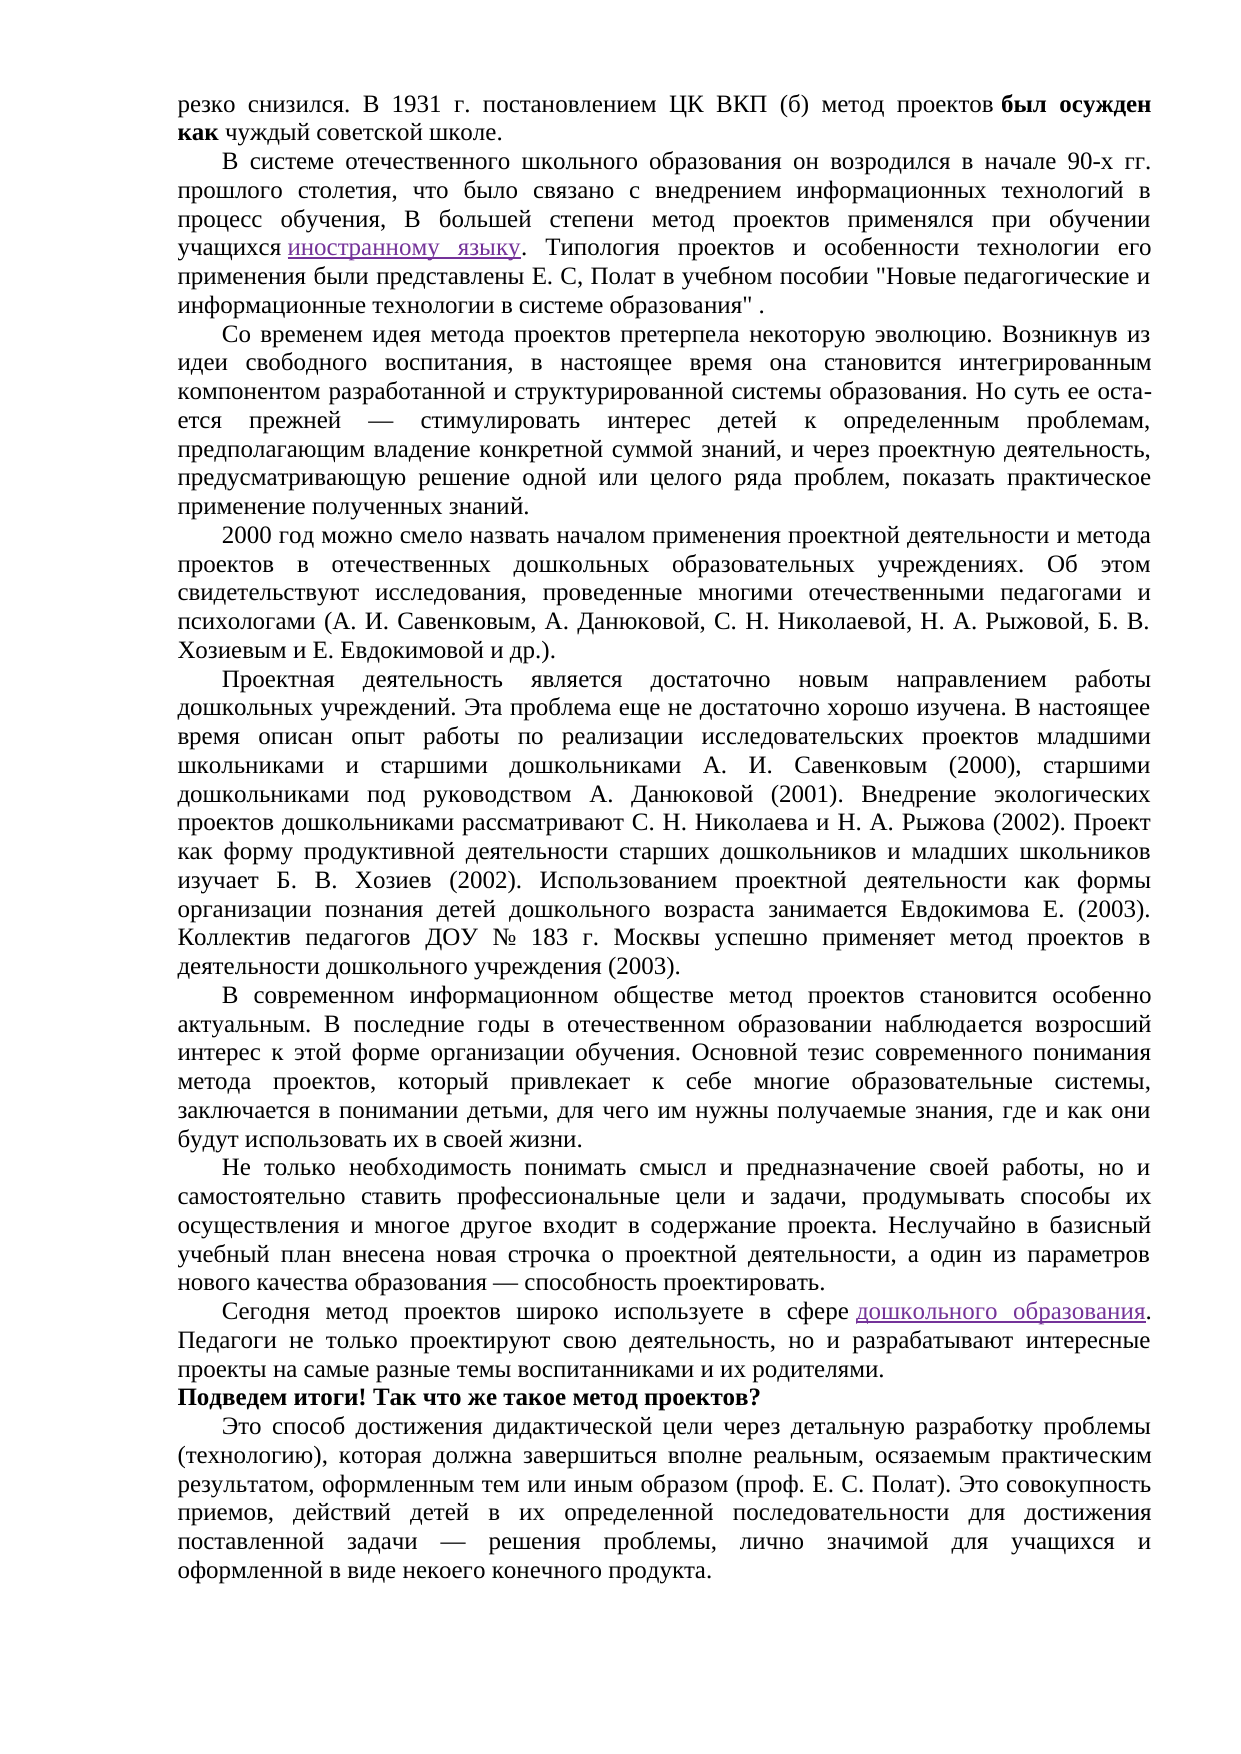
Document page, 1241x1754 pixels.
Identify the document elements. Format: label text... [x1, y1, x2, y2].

text Сегодня метод проектов широко используете в сфере дошкольного образования. Педагоги не только проектируют свою деятельность, но и разрабатывают интересные проекты на самые разные темы воспитанниками и их родителями. [177, 1296, 1152, 1382]
text Не только необходимость понимать смысл и предназначение своей работы, но и самостоятельно ставить профессиональные цели и задачи, продумывать способы их осуществления и многое другое входит в содержание проекта. Неслучайно в базисный учебный план внесена новая строчка о проектной деятельности, а один из параметров нового качества образования — способность проектировать. [177, 1152, 1152, 1296]
text Проектная деятельность является достаточно новым направлением работы дошкольных учреждений. Эта проблема еще не достаточно хорошо изучена. В настоящее время описан опыт работы по реализации исследовательских проектов младшими школьниками и старшими дошкольниками А. И. Савенковым (2000), старшими дошкольниками под руководством А. Данюковой (2001). Внедрение экологических проектов дошкольниками рассматривают С. Н. Николаева и Н. А. Рыжова (2002). Проект как форму продуктивной деятельности старших дошкольников и младших школьников изучает Б. В. Хозиев (2002). Использованием проектной деятельности как формы организации познания детей дошкольного возраста занимается Евдокимова Е. (2003). Коллектив педагогов ДОУ № 183 г. Москвы успешно применяет метод проектов в деятельности дошкольного учреждения (2003). [177, 664, 1152, 980]
text В современном информационном обществе метод проектов становится особенно актуальным. В последние годы в отечественном образовании наблюдается возросший интерес к этой форме организации обучения. Основной тезис современного понимания метода проектов, который привлекает к себе многие образовательные системы, заключается в понимании детьми, для чего им нужны получаемые знания, где и как они будут использовать их в своей жизни. [177, 980, 1152, 1152]
text Подведем итоги! Так что же такое метод проектов? [177, 1382, 1152, 1411]
text 2000 год можно смело назвать началом применения проектной деятельности и метода проектов в отечественных дошкольных образовательных учреждениях. Об этом свидетельствуют исследования, проведенные многими отечественными педагогами и психологами (А. И. Савенковым, А. Данюковой, С. Н. Николаевой, Н. А. Рыжовой, Б. В. Хозиевым и Е. Евдокимовой и др.). [177, 520, 1152, 664]
text Это способ достижения дидактической цели через детальную разработку проблемы (технологию), которая должна завершиться вполне реальным, осязаемым практическим результатом, оформленным тем или иным образом (проф. Е. С. Полат). Это совокупность приемов, действий детей в их определенной последовательности для достижения поставленной задачи — решения проблемы, лично значимой для учащихся и оформленной в виде некоего конечного продукта. [177, 1411, 1152, 1584]
text Со временем идея метода проектов претерпела некоторую эволюцию. Возникнув из идеи свободного воспитания, в настоящее время она становится интегрированным компонентом разработанной и структурированной системы образования. Но суть ее остается прежней — стимулировать интерес детей к определенным проблемам, предполагающим владение конкретной суммой знаний, и через проектную деятельность, предусматривающую решение одной или целого ряда проблем, показать практическое применение полученных знаний. [177, 319, 1152, 520]
text В системе отечественного школьного образования он возродился в начале 90-х гг. прошлого столетия, что было связано с внедрением информационных технологий в процесс обучения, В большей степени метод проектов применялся при обучении учащихся иностранному языку. Типология проектов и особенности технологии его применения были представлены Е. С, Полат в учебном пособии "Новые педагогические и информационные технологии в системе образования" . [177, 146, 1152, 319]
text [177, 89, 1152, 146]
